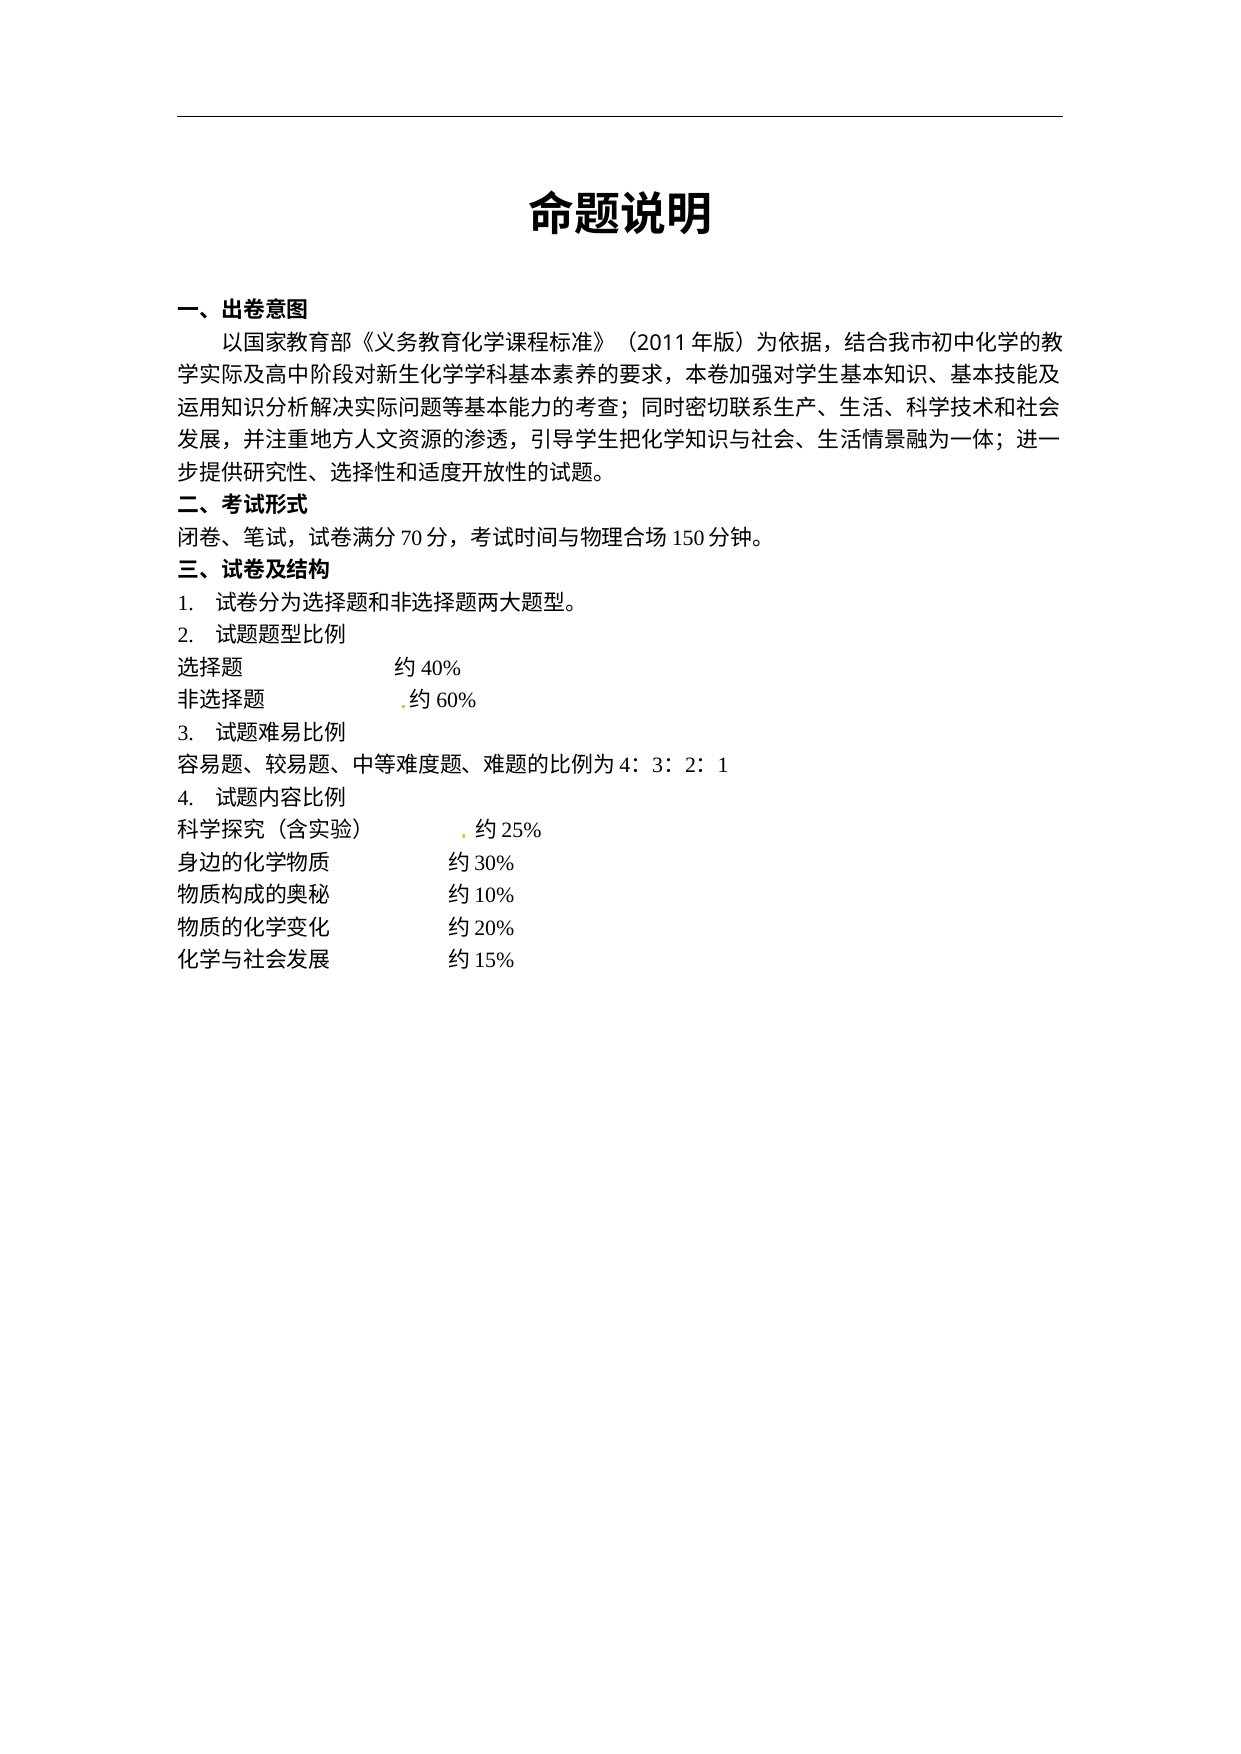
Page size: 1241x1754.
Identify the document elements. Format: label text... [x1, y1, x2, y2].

list 试题难易比例 [177, 714, 1063, 747]
text 科学探究（含实验） 约25% [177, 812, 1063, 844]
text 二、考试形式 [177, 487, 1063, 519]
list 试卷分为选择题和非选择题两大题型。 [177, 584, 1063, 617]
text 以国家教育部《义务教育化学课程标准》（2011年版）为依据，结合我市初中化学的教学实际及高中阶段对新生化学学科基本素养的要求，本卷加强对学生基本知识、基本技能及运用知识分析解决实际问题等基本能力的考查；同时密切联系生产、生活、科学技术和社会发展，并注重地方人文资源的渗透，引导学生把化学知识与社会、生活情景融为一体；进一步提供研究性、选择性和适度开放性的试题。 [177, 324, 1063, 487]
list 试题题型比例 [177, 617, 1063, 649]
text 选择题 约40% [177, 649, 1063, 682]
text 物质构成的奥秘 约10% [177, 877, 1063, 909]
text 化学与社会发展 约15% [177, 942, 1063, 974]
text 闭卷、笔试，试卷满分70分，考试时间与物理合场150分钟。 [177, 519, 1063, 552]
list 试题内容比例 [177, 779, 1063, 812]
text 非选择题 约60% [177, 682, 1063, 714]
text 身边的化学物质 约30% [177, 844, 1063, 877]
text 三、试卷及结构 [177, 552, 1063, 584]
text 物质的化学变化 约20% [177, 909, 1063, 942]
text 一、出卷意图 [177, 292, 1063, 324]
text 命题说明 [177, 162, 1063, 259]
text 容易题、较易题、中等难度题、难题的比例为4：3：2：1 [177, 747, 1063, 779]
